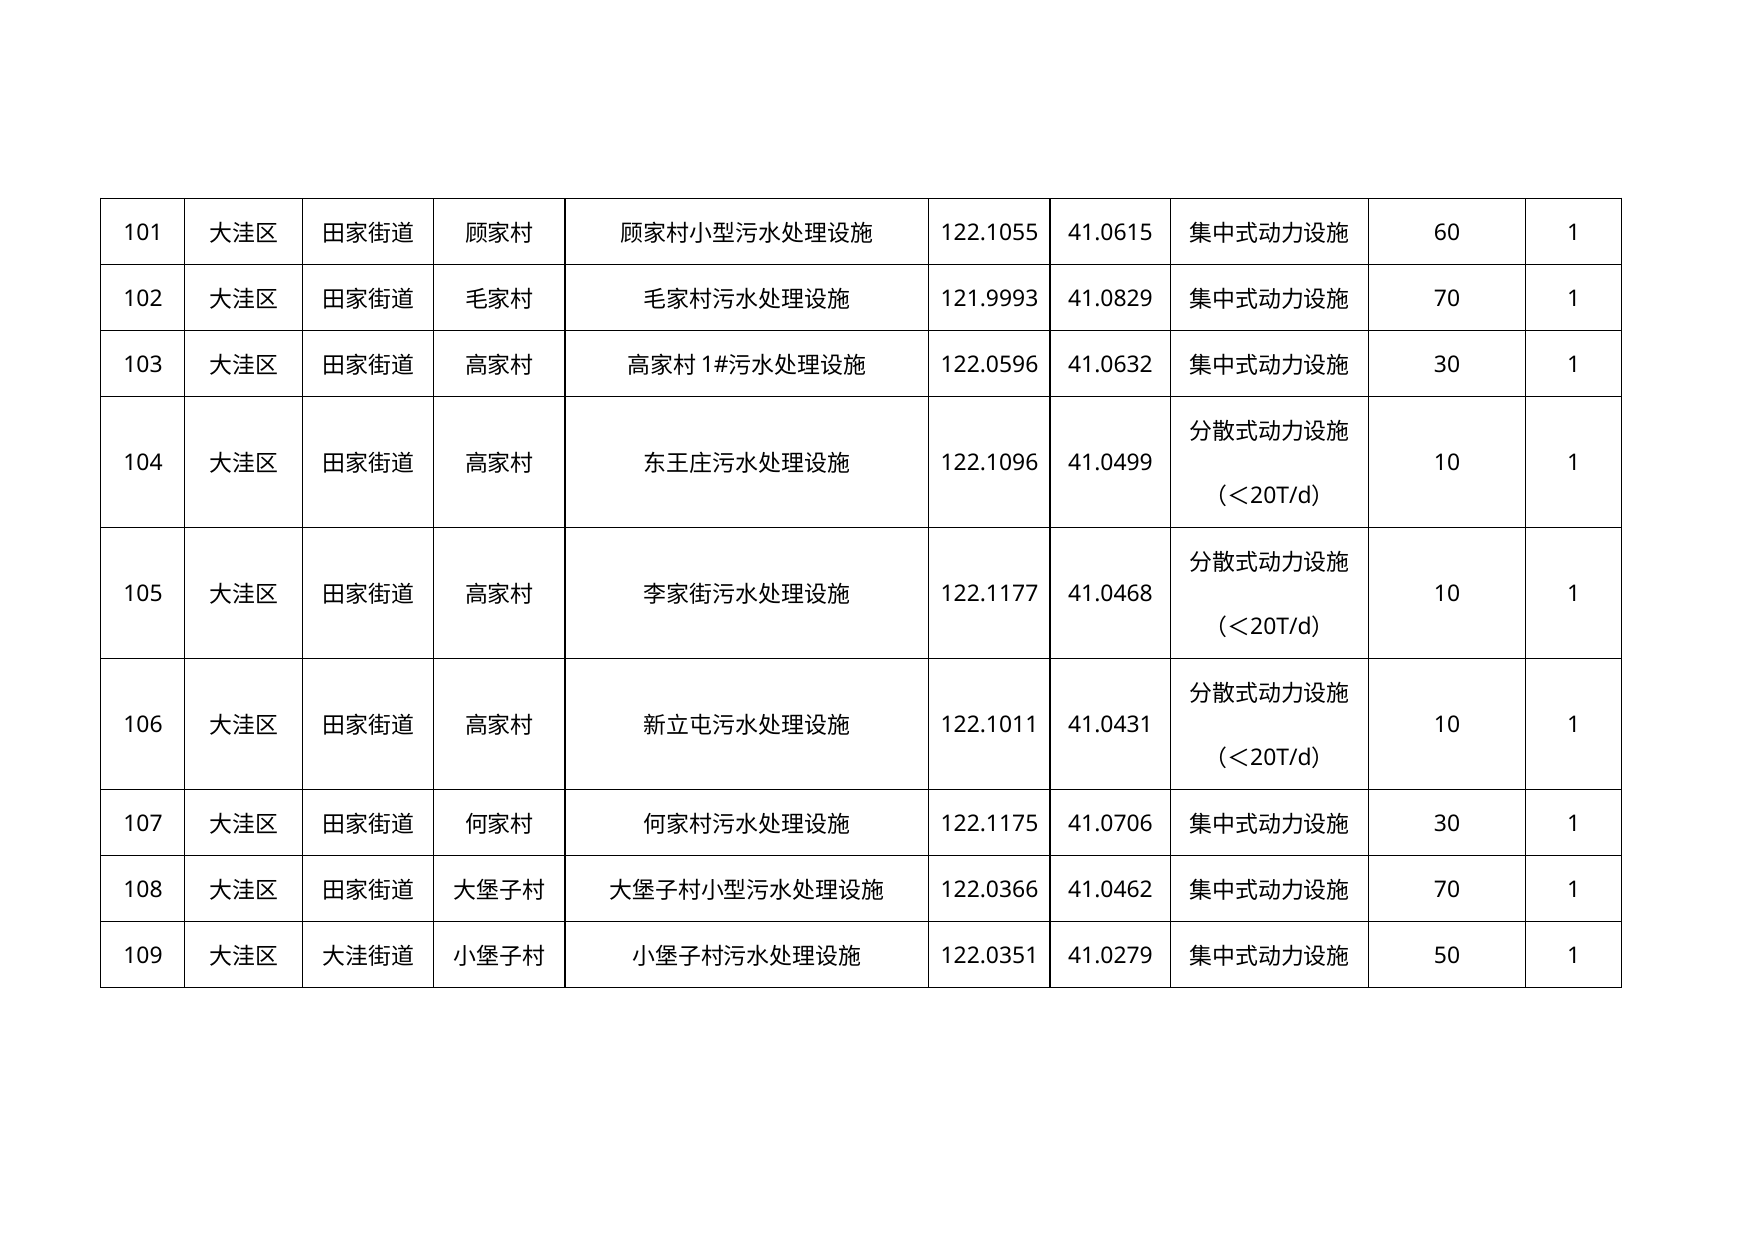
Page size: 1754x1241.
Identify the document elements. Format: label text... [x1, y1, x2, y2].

table_cell 新立屯污水处理设施 [566, 659, 928, 789]
table_cell 东王庄污水处理设施 [566, 397, 928, 527]
table_cell 1 [1526, 922, 1621, 987]
table_cell 30 [1369, 331, 1525, 396]
table_cell 41.0706 [1051, 790, 1170, 855]
table_cell 41.0462 [1051, 856, 1170, 921]
table_cell 41.0431 [1051, 659, 1170, 789]
table_cell 70 [1369, 265, 1525, 330]
table_cell 122.1011 [929, 659, 1049, 789]
table_cell 1 [1526, 397, 1621, 527]
table_cell 122.0596 [929, 331, 1049, 396]
table_cell 何家村 [434, 790, 564, 855]
table_cell 田家街道 [303, 528, 433, 658]
table_cell 122.0351 [929, 922, 1049, 987]
table_cell 高家村 [434, 397, 564, 527]
table_cell 集中式动力设施 [1171, 331, 1368, 396]
table_cell 分散式动力设施（＜20T/d） [1171, 659, 1368, 789]
table_cell 109 [101, 922, 184, 987]
table_cell 1 [1526, 331, 1621, 396]
table_cell 集中式动力设施 [1171, 922, 1368, 987]
table_cell 106 [101, 659, 184, 789]
table_cell 田家街道 [303, 659, 433, 789]
table_cell 大洼区 [185, 922, 302, 987]
table_cell 毛家村污水处理设施 [566, 265, 928, 330]
table_cell 集中式动力设施 [1171, 856, 1368, 921]
table_cell 大洼区 [185, 856, 302, 921]
table_cell 41.0615 [1051, 199, 1170, 264]
table_cell 田家街道 [303, 856, 433, 921]
table_cell 122.1096 [929, 397, 1049, 527]
table_cell 高家村 [434, 659, 564, 789]
table_cell 122.1175 [929, 790, 1049, 855]
table_cell 分散式动力设施（＜20T/d） [1171, 397, 1368, 527]
table_cell 大洼区 [185, 265, 302, 330]
table_cell 大堡子村小型污水处理设施 [566, 856, 928, 921]
table_cell 毛家村 [434, 265, 564, 330]
table_cell 104 [101, 397, 184, 527]
table_cell 集中式动力设施 [1171, 199, 1368, 264]
table_cell 41.0499 [1051, 397, 1170, 527]
table_cell 高家村 [434, 331, 564, 396]
table_cell 田家街道 [303, 199, 433, 264]
table_cell 103 [101, 331, 184, 396]
table_cell 122.0366 [929, 856, 1049, 921]
table_cell 大洼街道 [303, 922, 433, 987]
table_cell 大洼区 [185, 528, 302, 658]
table_cell 田家街道 [303, 790, 433, 855]
table_cell 41.0829 [1051, 265, 1170, 330]
table_cell 105 [101, 528, 184, 658]
table_cell 小堡子村污水处理设施 [566, 922, 928, 987]
table_cell 高家村1#污水处理设施 [566, 331, 928, 396]
table_cell 分散式动力设施（＜20T/d） [1171, 528, 1368, 658]
table_cell 41.0468 [1051, 528, 1170, 658]
table_cell 集中式动力设施 [1171, 790, 1368, 855]
table_cell 李家街污水处理设施 [566, 528, 928, 658]
table_cell 70 [1369, 856, 1525, 921]
table_cell 何家村污水处理设施 [566, 790, 928, 855]
table_cell 高家村 [434, 528, 564, 658]
table_cell 102 [101, 265, 184, 330]
table_cell 田家街道 [303, 397, 433, 527]
table_cell 大洼区 [185, 790, 302, 855]
table_cell 10 [1369, 528, 1525, 658]
table_cell 122.1055 [929, 199, 1049, 264]
table_cell 50 [1369, 922, 1525, 987]
table_cell 1 [1526, 528, 1621, 658]
table_cell 顾家村小型污水处理设施 [566, 199, 928, 264]
table_cell 30 [1369, 790, 1525, 855]
table_cell 田家街道 [303, 331, 433, 396]
table_cell 41.0632 [1051, 331, 1170, 396]
table_cell 大堡子村 [434, 856, 564, 921]
table_cell 1 [1526, 790, 1621, 855]
table_cell 108 [101, 856, 184, 921]
table_cell 1 [1526, 199, 1621, 264]
table_cell 41.0279 [1051, 922, 1170, 987]
table_cell 10 [1369, 659, 1525, 789]
table_cell 田家街道 [303, 265, 433, 330]
table_cell 大洼区 [185, 659, 302, 789]
table_cell 小堡子村 [434, 922, 564, 987]
table_cell 集中式动力设施 [1171, 265, 1368, 330]
table_cell 60 [1369, 199, 1525, 264]
table_cell 107 [101, 790, 184, 855]
table_cell 顾家村 [434, 199, 564, 264]
table_cell 1 [1526, 659, 1621, 789]
table_cell 10 [1369, 397, 1525, 527]
table_cell 大洼区 [185, 199, 302, 264]
table_cell 大洼区 [185, 331, 302, 396]
table_cell 122.1177 [929, 528, 1049, 658]
table_cell 大洼区 [185, 397, 302, 527]
table_cell 1 [1526, 265, 1621, 330]
table_cell 1 [1526, 856, 1621, 921]
table_cell 101 [101, 199, 184, 264]
table_cell 121.9993 [929, 265, 1049, 330]
